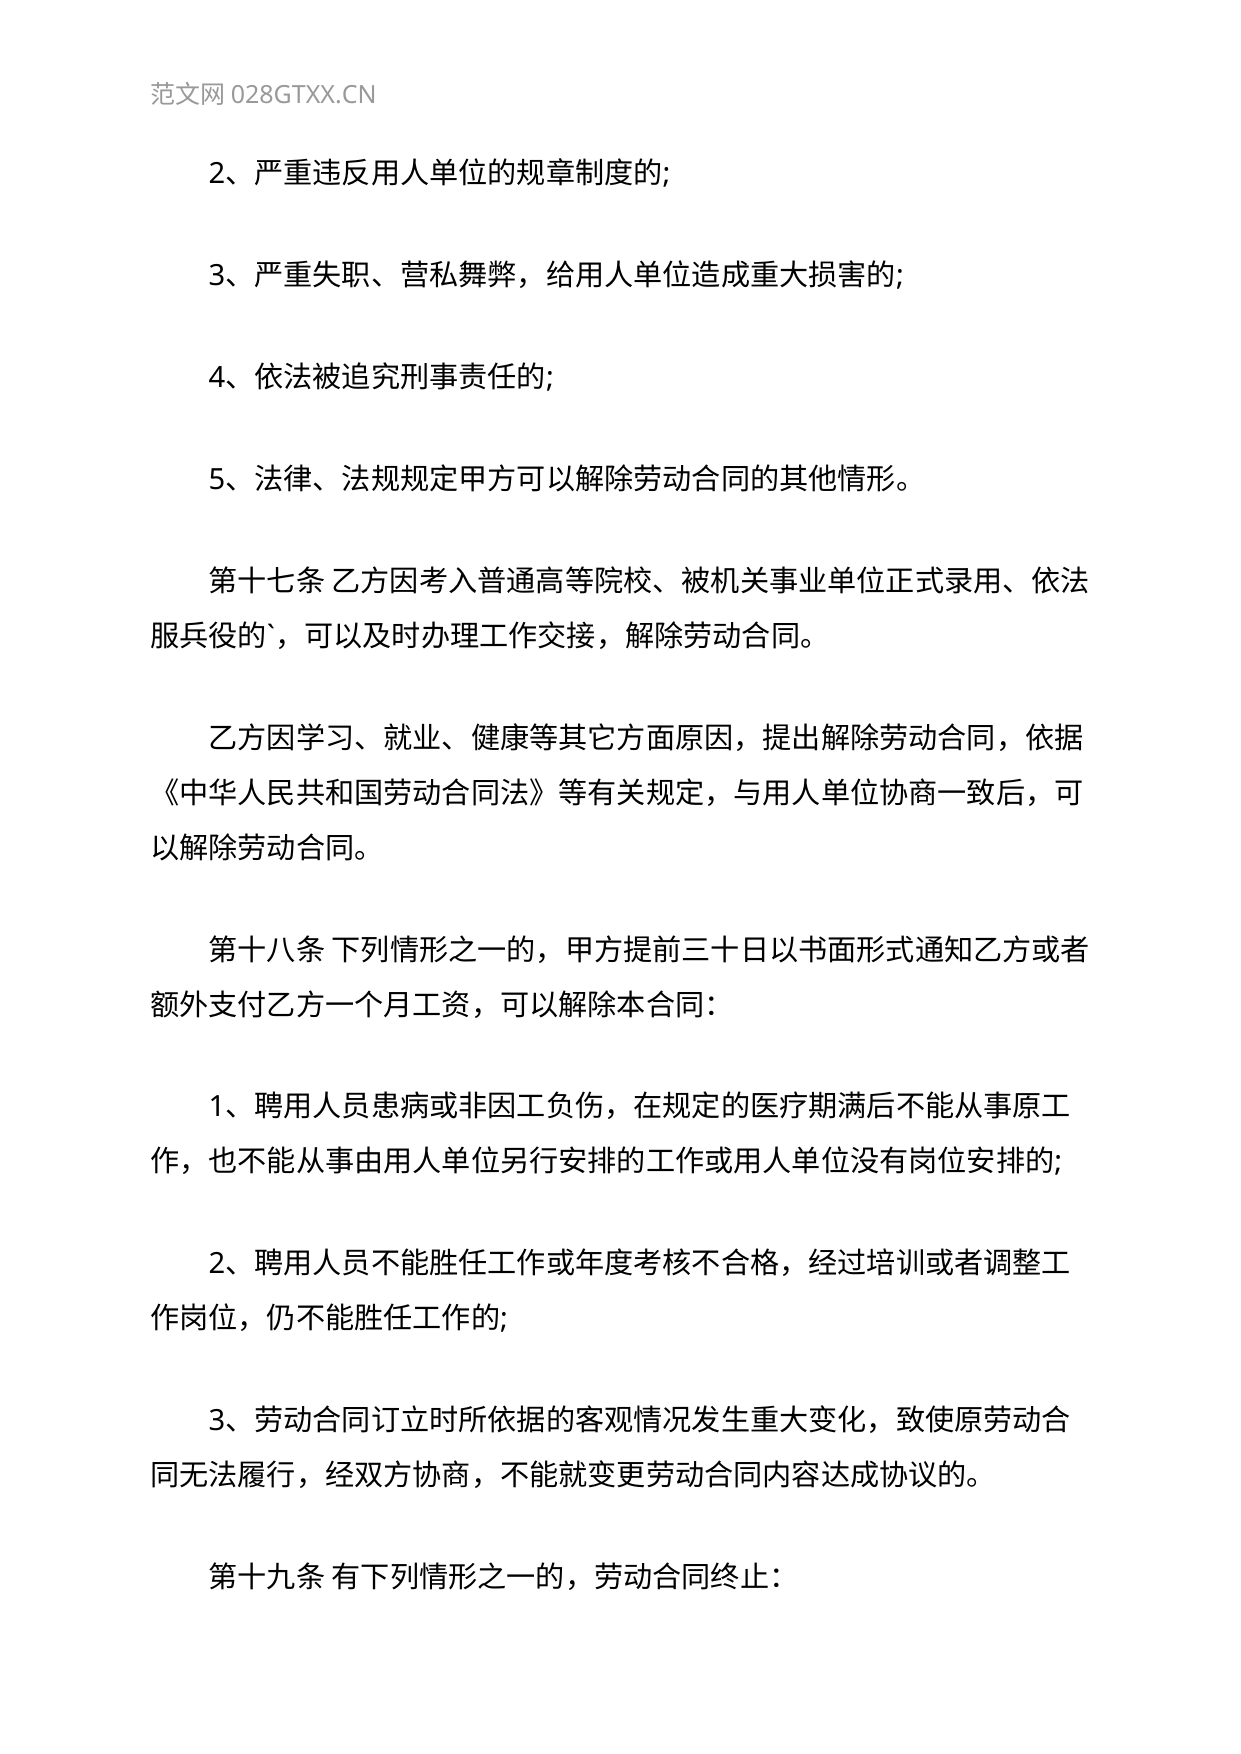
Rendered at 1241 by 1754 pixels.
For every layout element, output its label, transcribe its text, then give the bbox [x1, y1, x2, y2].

text 第十九条 有下列情形之一的，劳动合同终止： [150, 1554, 1090, 1596]
text 1、聘用人员患病或非因工负伤，在规定的医疗期满后不能从事原工作，也不能从事由用人单位另行安排的工作或用人单位没有岗位安排的; [150, 1083, 1090, 1180]
text 2、严重违反用人单位的规章制度的; [150, 150, 1090, 192]
text 3、严重失职、营私舞弊，给用人单位造成重大损害的; [150, 252, 1090, 294]
text 3、劳动合同订立时所依据的客观情况发生重大变化，致使原劳动合同无法履行，经双方协商，不能就变更劳动合同内容达成协议的。 [150, 1397, 1090, 1494]
text 第十七条 乙方因考入普通高等院校、被机关事业单位正式录用、依法服兵役的`，可以及时办理工作交接，解除劳动合同。 [150, 558, 1090, 655]
text 2、聘用人员不能胜任工作或年度考核不合格，经过培训或者调整工作岗位，仍不能胜任工作的; [150, 1240, 1090, 1337]
text 第十八条 下列情形之一的，甲方提前三十日以书面形式通知乙方或者额外支付乙方一个月工资，可以解除本合同： [150, 926, 1090, 1023]
text 乙方因学习、就业、健康等其它方面原因，提出解除劳动合同，依据《中华人民共和国劳动合同法》等有关规定，与用人单位协商一致后，可以解除劳动合同。 [150, 715, 1090, 867]
text 4、依法被追究刑事责任的; [150, 354, 1090, 396]
text 5、法律、法规规定甲方可以解除劳动合同的其他情形。 [150, 456, 1090, 498]
